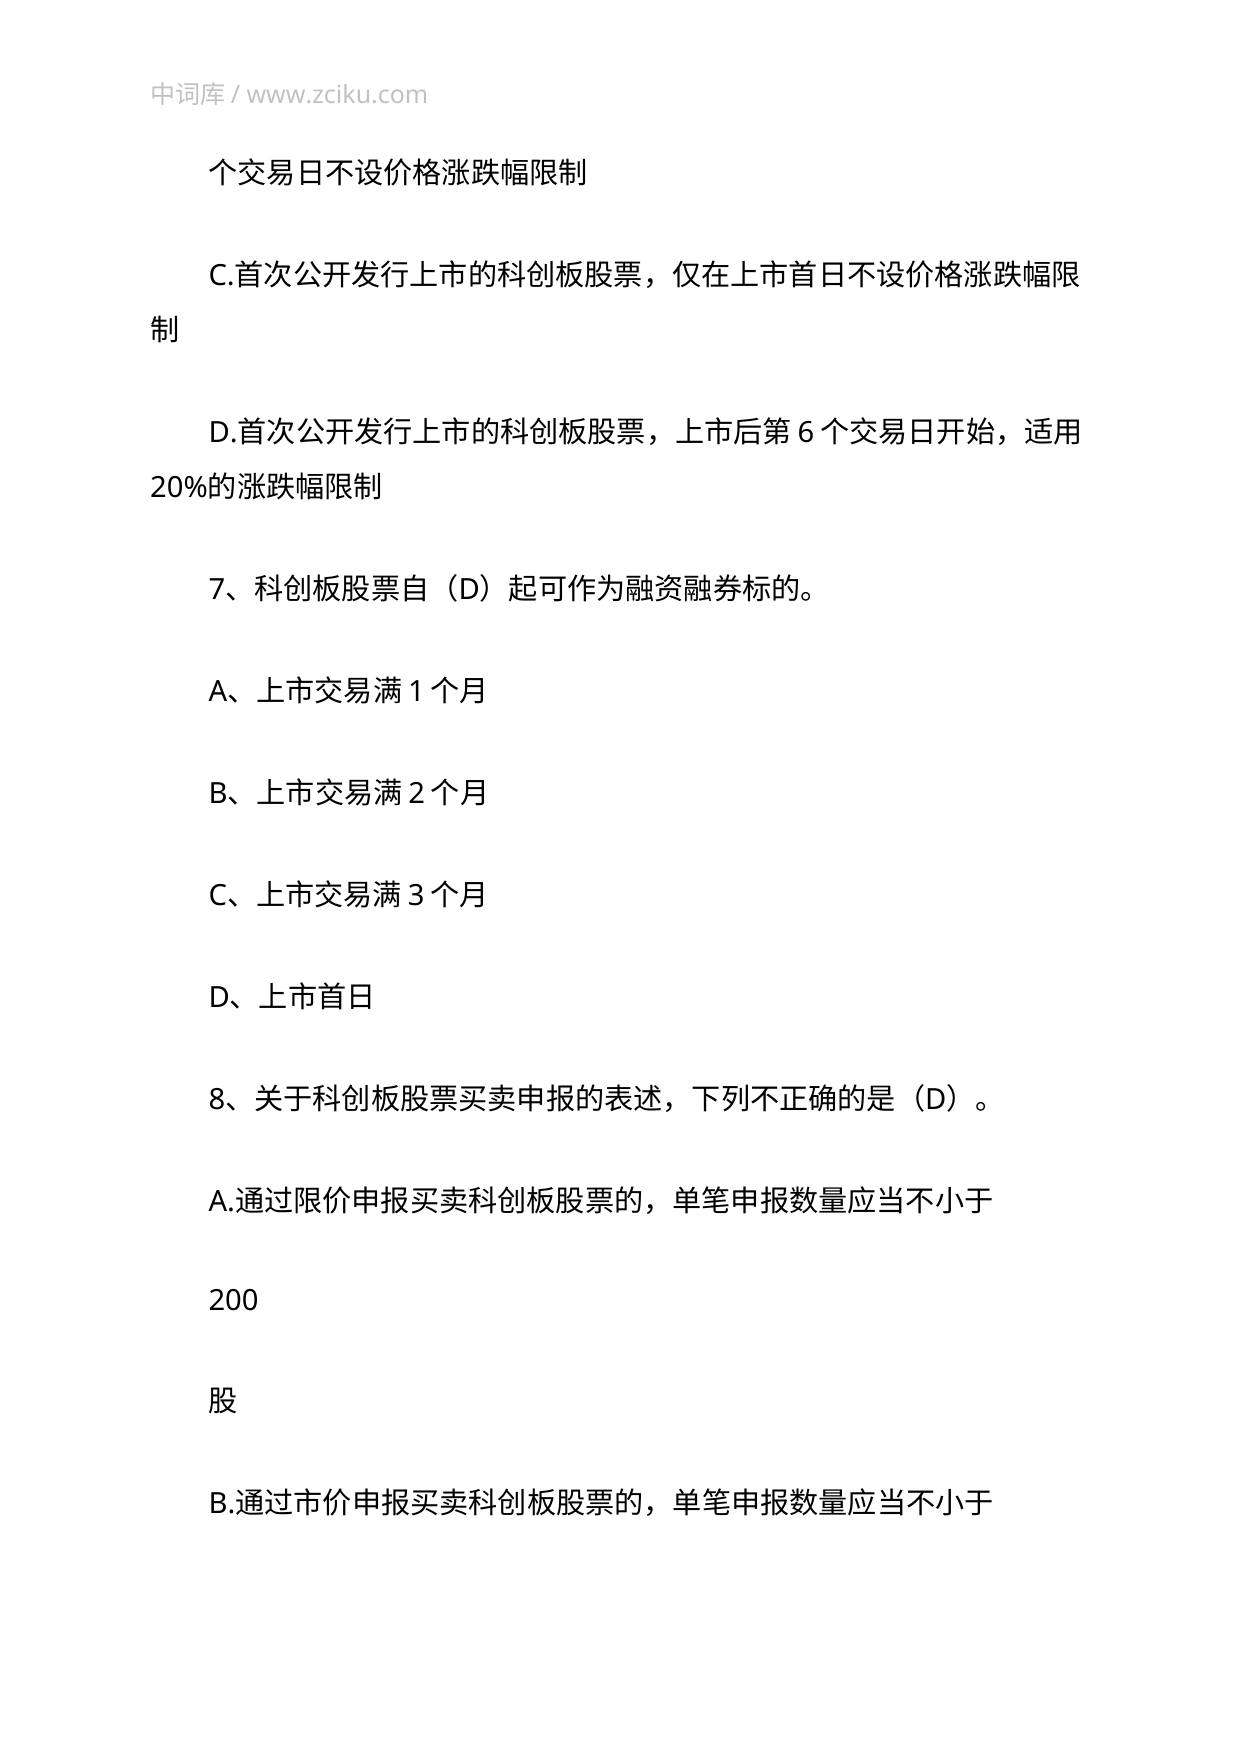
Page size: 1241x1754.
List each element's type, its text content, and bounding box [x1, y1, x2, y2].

text 8、关于科创板股票买卖申报的表述，下列不正确的是（D）。 [150, 1075, 1090, 1118]
text 股 [150, 1378, 1090, 1420]
text C、上市交易满3个月 [150, 871, 1090, 914]
text 7、科创板股票自（D）起可作为融资融券标的。 [150, 566, 1090, 608]
text D.首次公开发行上市的科创板股票，上市后第6个交易日开始，适用20%的涨跌幅限制 [150, 408, 1090, 506]
text B.通过市价申报买卖科创板股票的，单笔申报数量应当不小于 [150, 1479, 1090, 1522]
text A、上市交易满1个月 [150, 667, 1090, 710]
text A.通过限价申报买卖科创板股票的，单笔申报数量应当不小于 [150, 1177, 1090, 1220]
text B、上市交易满2个月 [150, 769, 1090, 812]
text 个交易日不设价格涨跌幅限制 [150, 150, 1090, 192]
text 200 [150, 1279, 1090, 1319]
text C.首次公开发行上市的科创板股票，仅在上市首日不设价格涨跌幅限制 [150, 252, 1090, 349]
text D、上市首日 [150, 973, 1090, 1016]
